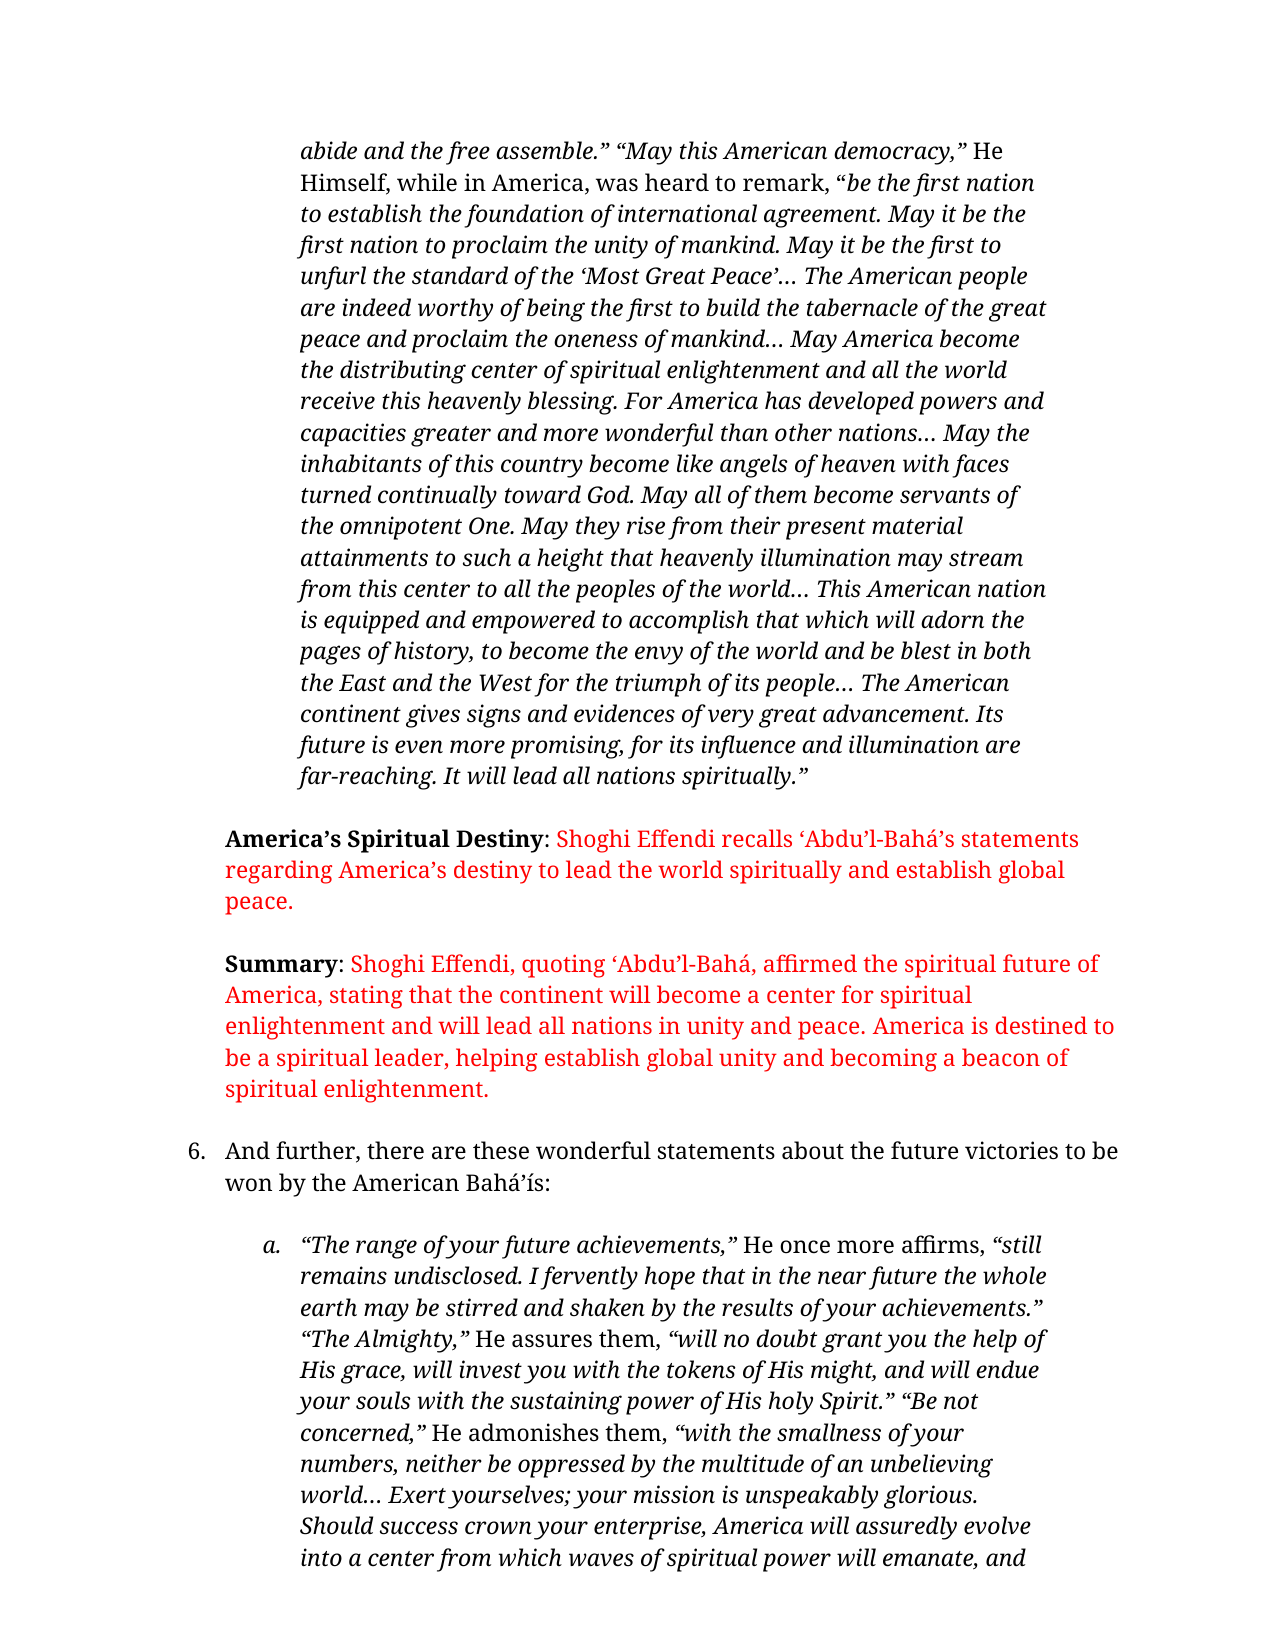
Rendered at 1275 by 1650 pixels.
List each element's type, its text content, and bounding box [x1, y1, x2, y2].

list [262, 1229, 1050, 1573]
text America’s Spiritual Destiny: Shoghi Effendi recalls ‘Abdu’l-Bahá’s statements regarding America’s destiny to lead the world spiritually and establish global peace. [225, 823, 1125, 916]
list And further, there are these wonderful statements about the future victories to be won by the American Bahá’ís: [187, 1135, 1125, 1198]
text Summary: Shoghi Effendi, quoting ‘Abdu’l-Bahá, affirmed the spiritual future of America, stating that the continent will become a center for spiritual enlightenment and will lead all nations in unity and peace. America is destined to be a spiritual leader, helping establish global unity and becoming a beacon of spiritual enlightenment. [225, 948, 1125, 1104]
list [262, 135, 1050, 791]
